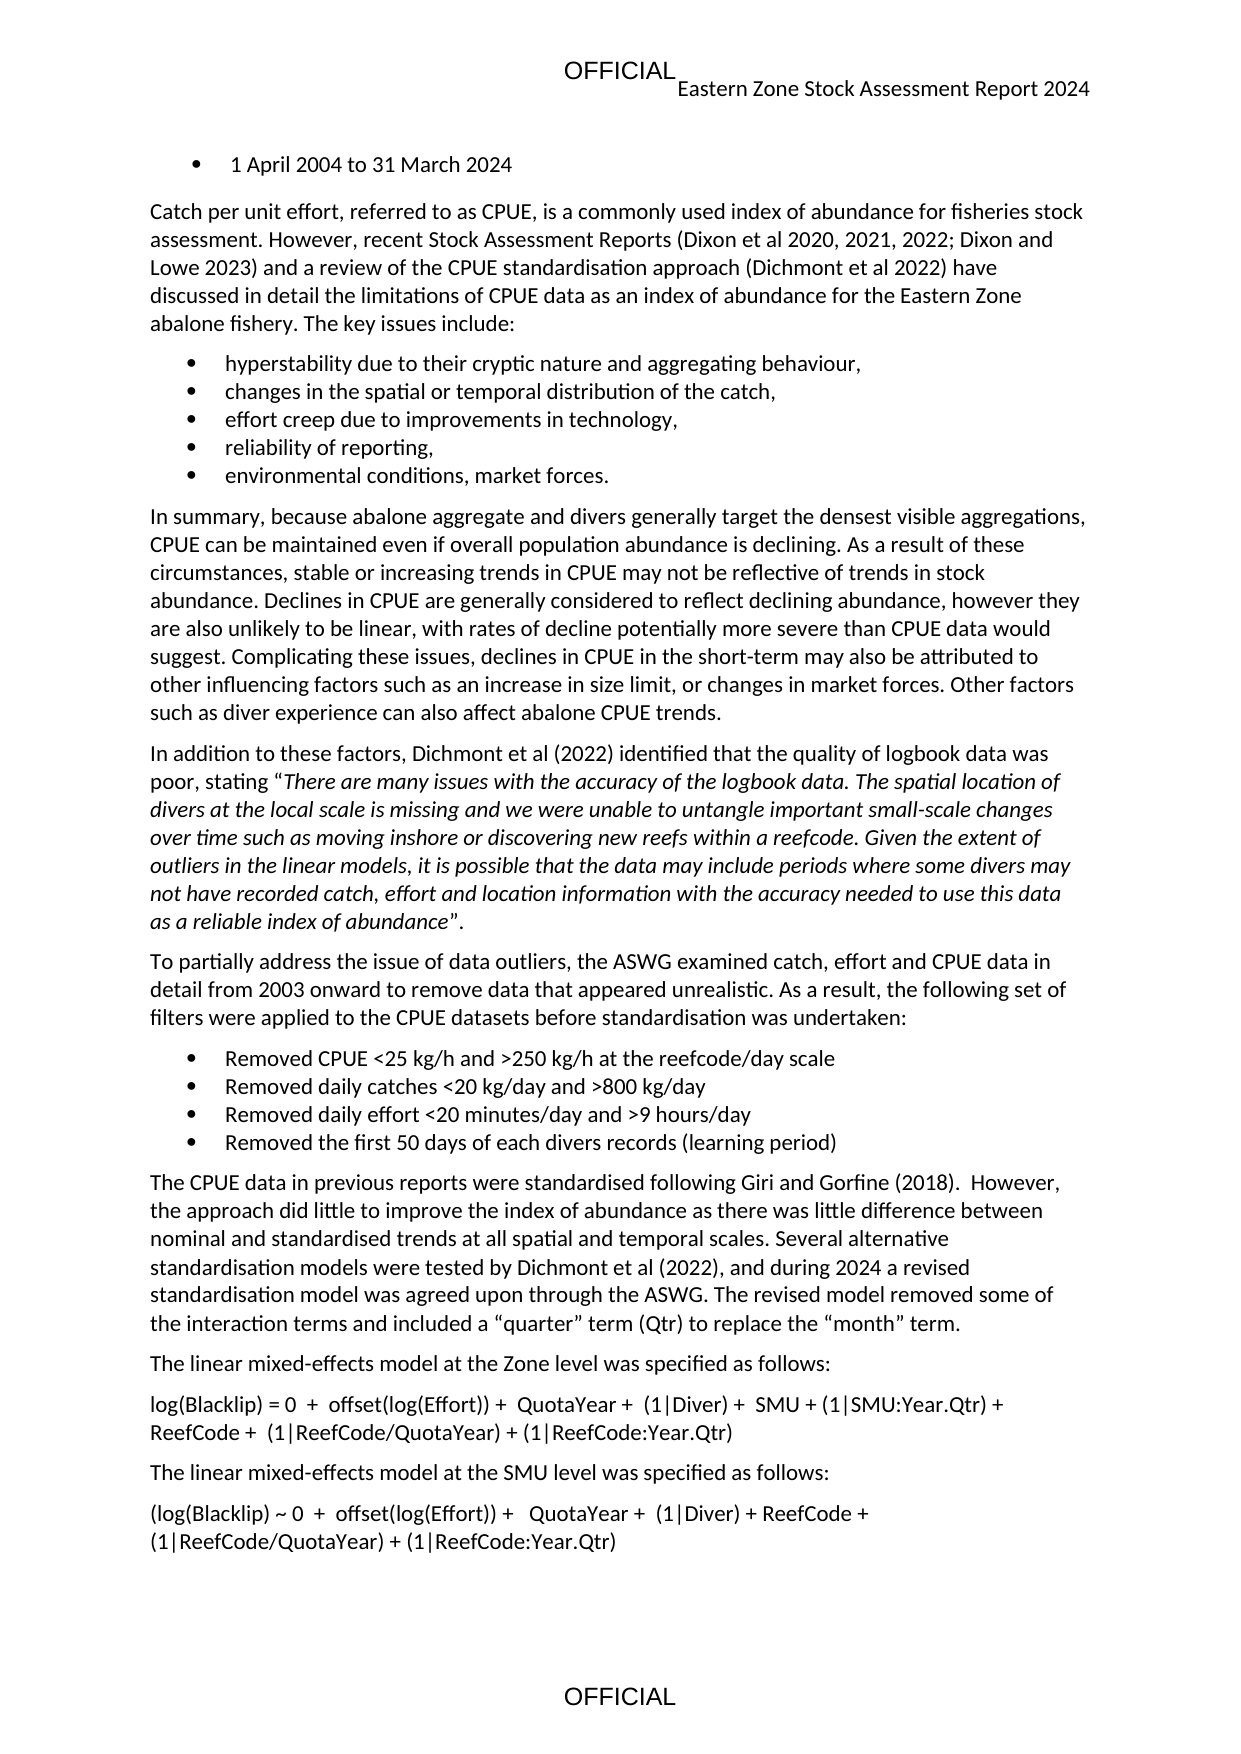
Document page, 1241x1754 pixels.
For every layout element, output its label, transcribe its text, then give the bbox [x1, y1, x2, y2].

text The CPUE data in previous reports were standardised following Giri and Gorfine (2018). However, the approach did little to improve the index of abundance as there was little difference between nominal and standardised trends at all spatial and temporal scales. Several alternative standardisation models were tested by Dichmont et al (2022), and during 2024 a revised standardisation model was agreed upon through the ASWG. The revised model removed some of the interaction terms and included a “quarter” term (Qtr) to replace the “month” term. [150, 1168, 1090, 1337]
list Removed daily effort <20 minutes/day and >9 hours/day [187, 1100, 1090, 1128]
text The linear mixed-effects model at the SMU level was specified as follows: [150, 1458, 1090, 1486]
list Removed CPUE <25 kg/h and >250 kg/h at the reefcode/day scale [187, 1044, 1090, 1072]
list changes in the spatial or temporal distribution of the catch, [187, 377, 1090, 406]
list hyperstability due to their cryptic nature and aggregating behaviour, [187, 349, 1090, 377]
text (log(Blacklip) ~ 0 + offset(log(Effort)) + QuotaYear + (1|Diver) + ReefCode + (1|ReefCode/QuotaYear) + (1|ReefCode:Year.Qtr) [150, 1499, 1090, 1555]
list Removed daily catches <20 kg/day and >800 kg/day [187, 1072, 1090, 1100]
text To partially address the issue of data outliers, the ASWG examined catch, effort and CPUE data in detail from 2003 onward to remove data that appeared unrealistic. As a result, the following set of filters were applied to the CPUE datasets before standardisation was undertaken: [150, 947, 1090, 1031]
text In summary, because abalone aggregate and divers generally target the densest visible aggregations, CPUE can be maintained even if overall population abundance is declining. As a result of these circumstances, stable or increasing trends in CPUE may not be reflective of trends in stock abundance. Declines in CPUE are generally considered to reflect declining abundance, however they are also unlikely to be linear, with rates of decline potentially more severe than CPUE data would suggest. Complicating these issues, declines in CPUE in the short-term may also be attributed to other influencing factors such as an increase in size limit, or changes in market forces. Other factors such as diver experience can also affect abalone CPUE trends. [150, 502, 1090, 726]
text The linear mixed-effects model at the Zone level was specified as follows: [150, 1349, 1090, 1377]
list reliability of reporting, [187, 433, 1090, 462]
list environmental conditions, market forces. [187, 462, 1090, 489]
text In addition to these factors, Dichmont et al (2022) identified that the quality of logbook data was poor, stating “There are many issues with the accuracy of the logbook data. The spatial location of divers at the local scale is missing and we were unable to untangle important small-scale changes over time such as moving inshore or discovering new reefs within a reefcode. Given the extent of outliers in the linear models, it is possible that the data may include periods where some divers may not have recorded catch, effort and location information with the accuracy needed to use this data as a reliable index of abundance”. [150, 739, 1090, 935]
list effort creep due to improvements in technology, [187, 406, 1090, 433]
text Catch per unit effort, referred to as CPUE, is a commonly used index of abundance for fisheries stock assessment. However, recent Stock Assessment Reports (Dixon et al 2020, 2021, 2022; Dixon and Lowe 2023) and a review of the CPUE standardisation approach (Dichmont et al 2022) have discussed in detail the limitations of CPUE data as an index of abundance for the Eastern Zone abalone fishery. The key issues include: [150, 197, 1090, 337]
text log(Blacklip) = 0 + offset(log(Effort)) + QuotaYear + (1|Diver) + SMU + (1|SMU:Year.Qtr) + ReefCode + (1|ReefCode/QuotaYear) + (1|ReefCode:Year.Qtr) [150, 1390, 1090, 1446]
list Removed the first 50 days of each divers records (learning period) [187, 1128, 1090, 1156]
list 1 April 2004 to 31 March 2024 [192, 150, 1090, 178]
